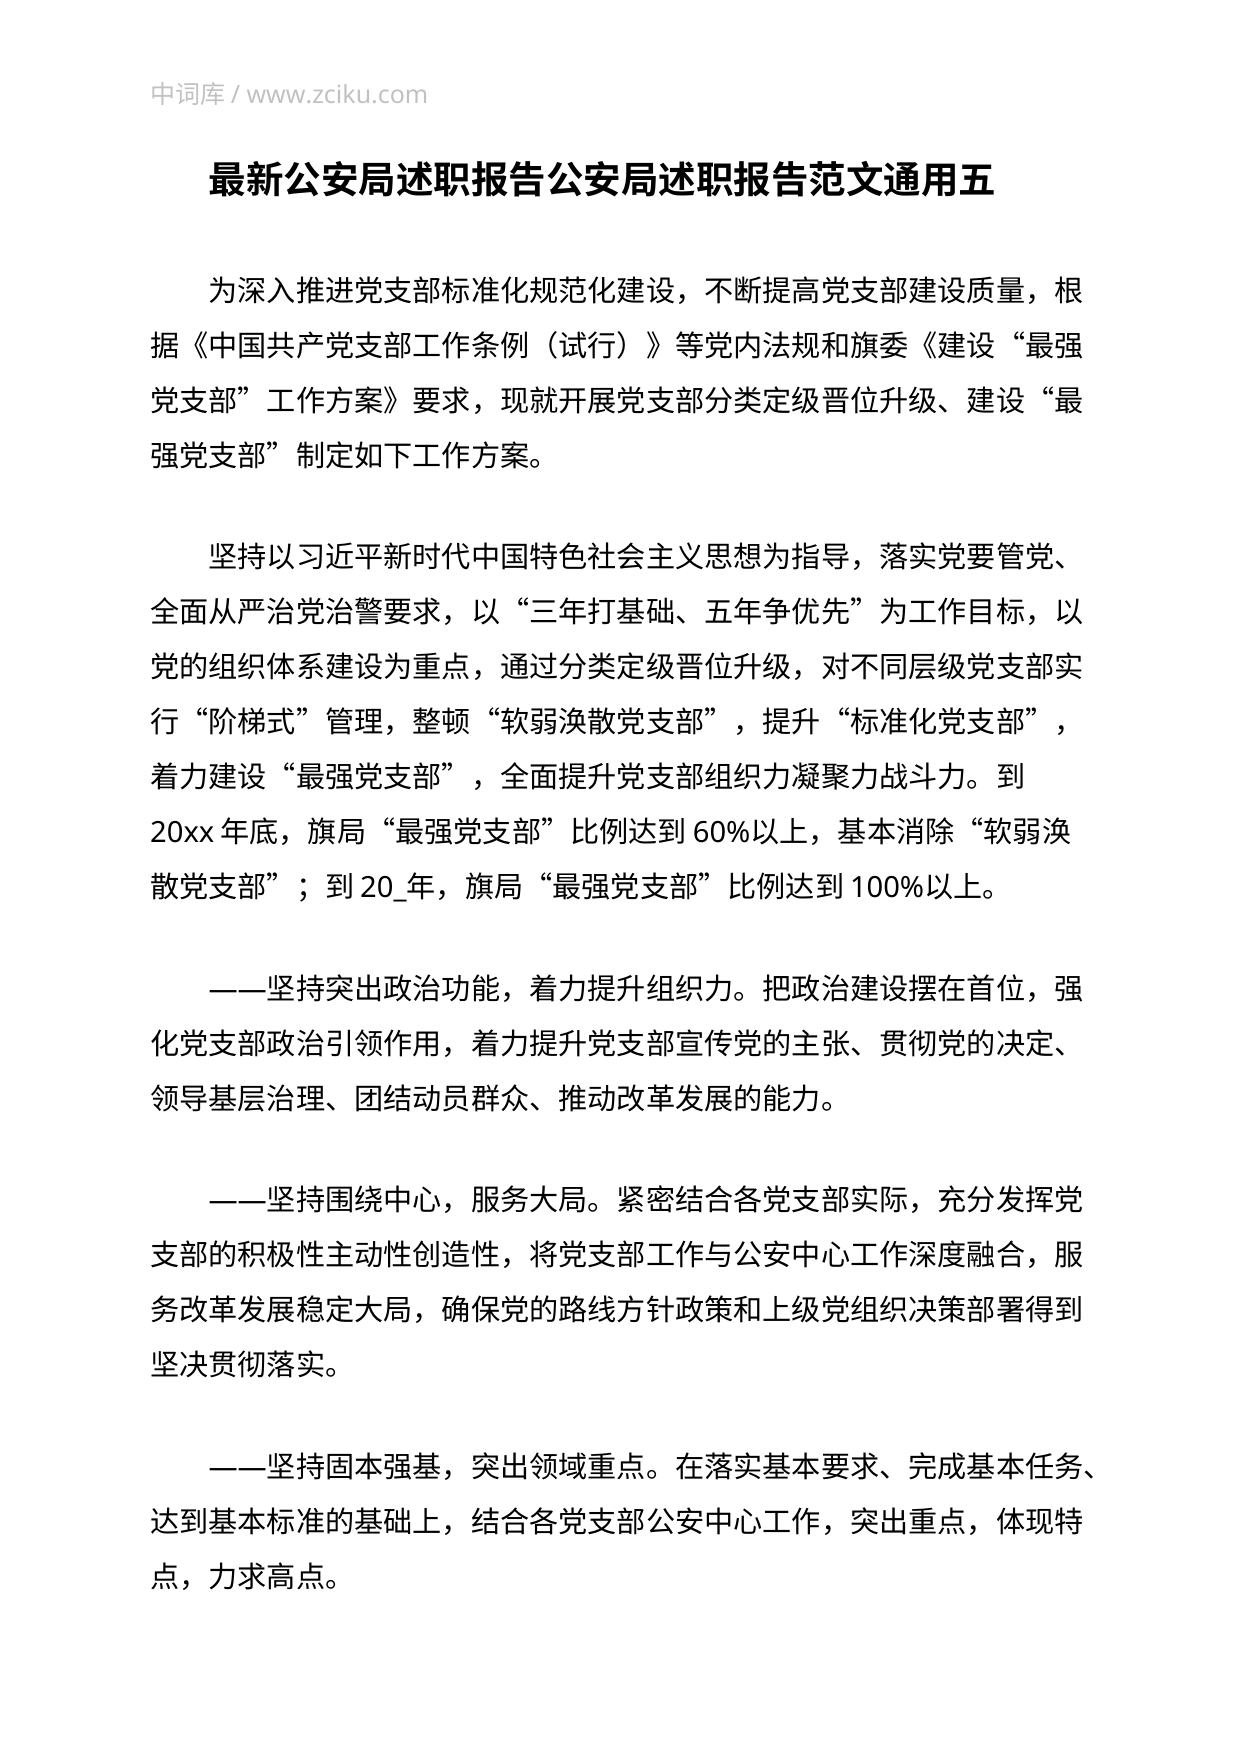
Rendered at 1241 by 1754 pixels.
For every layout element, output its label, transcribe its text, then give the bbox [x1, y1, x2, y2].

text ——坚持突出政治功能，着力提升组织力。把政治建设摆在首位，强化党支部政治引领作用，着力提升党支部宣传党的主张、贯彻党的决定、领导基层治理、团结动员群众、推动改革发展的能力。 [150, 965, 1090, 1117]
text 坚持以习近平新时代中国特色社会主义思想为指导，落实党要管党、全面从严治党治警要求，以“三年打基础、五年争优先”为工作目标，以党的组织体系建设为重点，通过分类定级晋位升级，对不同层级党支部实行“阶梯式”管理，整顿“软弱涣散党支部”，提升“标准化党支部”，着力建设“最强党支部”，全面提升党支部组织力凝聚力战斗力。到20xx年底，旗局“最强党支部”比例达到60%以上，基本消除“软弱涣散党支部”；到20_年，旗局“最强党支部”比例达到100%以上。 [150, 534, 1090, 906]
text ——坚持围绕中心，服务大局。紧密结合各党支部实际，充分发挥党支部的积极性主动性创造性，将党支部工作与公安中心工作深度融合，服务改革发展稳定大局，确保党的路线方针政策和上级党组织决策部署得到坚决贯彻落实。 [150, 1177, 1090, 1384]
text 为深入推进党支部标准化规范化建设，不断提高党支部建设质量，根据《中国共产党支部工作条例（试行）》等党内法规和旗委《建设“最强党支部”工作方案》要求，现就开展党支部分类定级晋位升级、建设“最强党支部”制定如下工作方案。 [150, 267, 1090, 474]
text 最新公安局述职报告公安局述职报告范文通用五 [150, 150, 1090, 204]
text ——坚持固本强基，突出领域重点。在落实基本要求、完成基本任务、达到基本标准的基础上，结合各党支部公安中心工作，突出重点，体现特点，力求高点。 [150, 1443, 1090, 1596]
